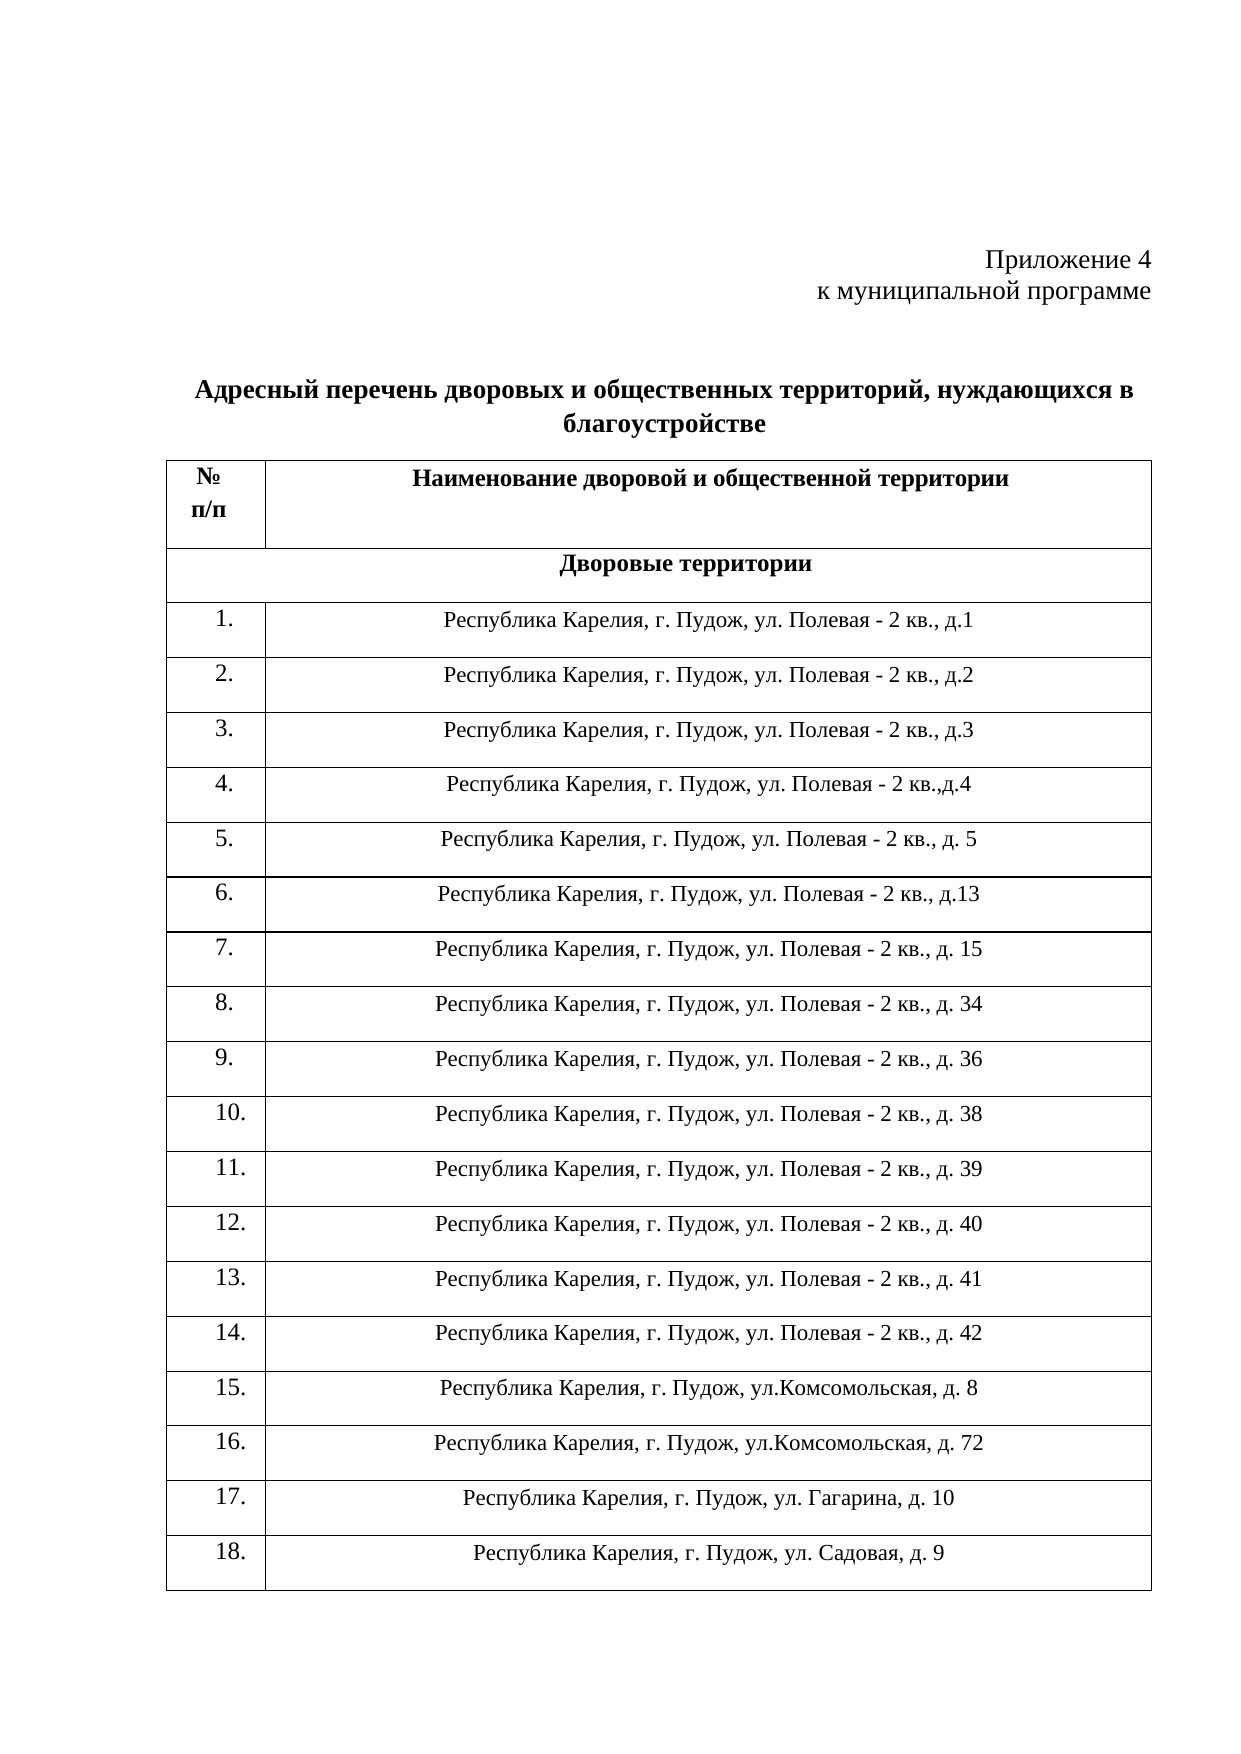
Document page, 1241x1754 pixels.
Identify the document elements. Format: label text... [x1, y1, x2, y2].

table_cell [167, 823, 265, 876]
table_cell Республика Карелия, г. Пудож, ул. Полевая - 2 кв., д. 5 [266, 823, 1151, 876]
table_cell [167, 1207, 265, 1261]
table_cell [167, 1426, 265, 1480]
table_cell Республика Карелия, г. Пудож, ул. Полевая - 2 кв., д. 40 [266, 1207, 1151, 1261]
table_cell Республика Карелия, г. Пудож, ул.Комсомольская, д. 8 [266, 1372, 1151, 1425]
table_cell Республика Карелия, г. Пудож, ул. Полевая - 2 кв., д.3 [266, 713, 1151, 767]
table_cell Республика Карелия, г. Пудож, ул. Полевая - 2 кв.,д.4 [266, 768, 1151, 822]
table_cell [167, 1481, 265, 1535]
table_cell [167, 1042, 265, 1096]
table_cell Республика Карелия, г. Пудож, ул. Полевая - 2 кв., д. 42 [266, 1317, 1151, 1371]
table_header № п/п [167, 461, 265, 547]
table_cell [167, 1262, 265, 1316]
table_cell Республика Карелия, г. Пудож, ул. Полевая - 2 кв., д.13 [266, 878, 1151, 931]
table_cell [167, 768, 265, 822]
table_cell [167, 1152, 265, 1206]
table_cell [167, 933, 265, 986]
table_cell [167, 1317, 265, 1371]
table_cell Республика Карелия, г. Пудож, ул. Полевая - 2 кв., д.2 [266, 658, 1151, 712]
table_cell Дворовые территории [167, 549, 1151, 602]
table_header Наименование дворовой и общественной территории [266, 461, 1151, 547]
table_cell Республика Карелия, г. Пудож, ул. Садовая, д. 9 [266, 1536, 1151, 1590]
table_cell Республика Карелия, г. Пудож, ул. Полевая - 2 кв., д.1 [266, 603, 1151, 657]
table_cell Республика Карелия, г. Пудож, ул. Полевая - 2 кв., д. 34 [266, 987, 1151, 1041]
table_cell [167, 1097, 265, 1151]
table_cell [167, 987, 265, 1041]
table_cell [167, 658, 265, 712]
table_cell [167, 603, 265, 657]
text Приложение 4 [177, 243, 1152, 274]
table_cell Республика Карелия, г. Пудож, ул. Полевая - 2 кв., д. 41 [266, 1262, 1151, 1316]
table_cell Республика Карелия, г. Пудож, ул. Полевая - 2 кв., д. 39 [266, 1152, 1151, 1206]
text Адресный перечень дворовых и общественных территорий, нуждающихся в благоустройстве [177, 372, 1152, 439]
table_cell [167, 1536, 265, 1590]
table_cell [167, 713, 265, 767]
table_cell Республика Карелия, г. Пудож, ул.Комсомольская, д. 72 [266, 1426, 1151, 1480]
table_cell Республика Карелия, г. Пудож, ул. Полевая - 2 кв., д. 36 [266, 1042, 1151, 1096]
table_cell Республика Карелия, г. Пудож, ул. Полевая - 2 кв., д. 38 [266, 1097, 1151, 1151]
table_cell Республика Карелия, г. Пудож, ул. Гагарина, д. 10 [266, 1481, 1151, 1535]
text к муниципальной программе [177, 274, 1152, 305]
table_cell Республика Карелия, г. Пудож, ул. Полевая - 2 кв., д. 15 [266, 933, 1151, 986]
table_cell [167, 1372, 265, 1425]
table_cell [167, 878, 265, 931]
